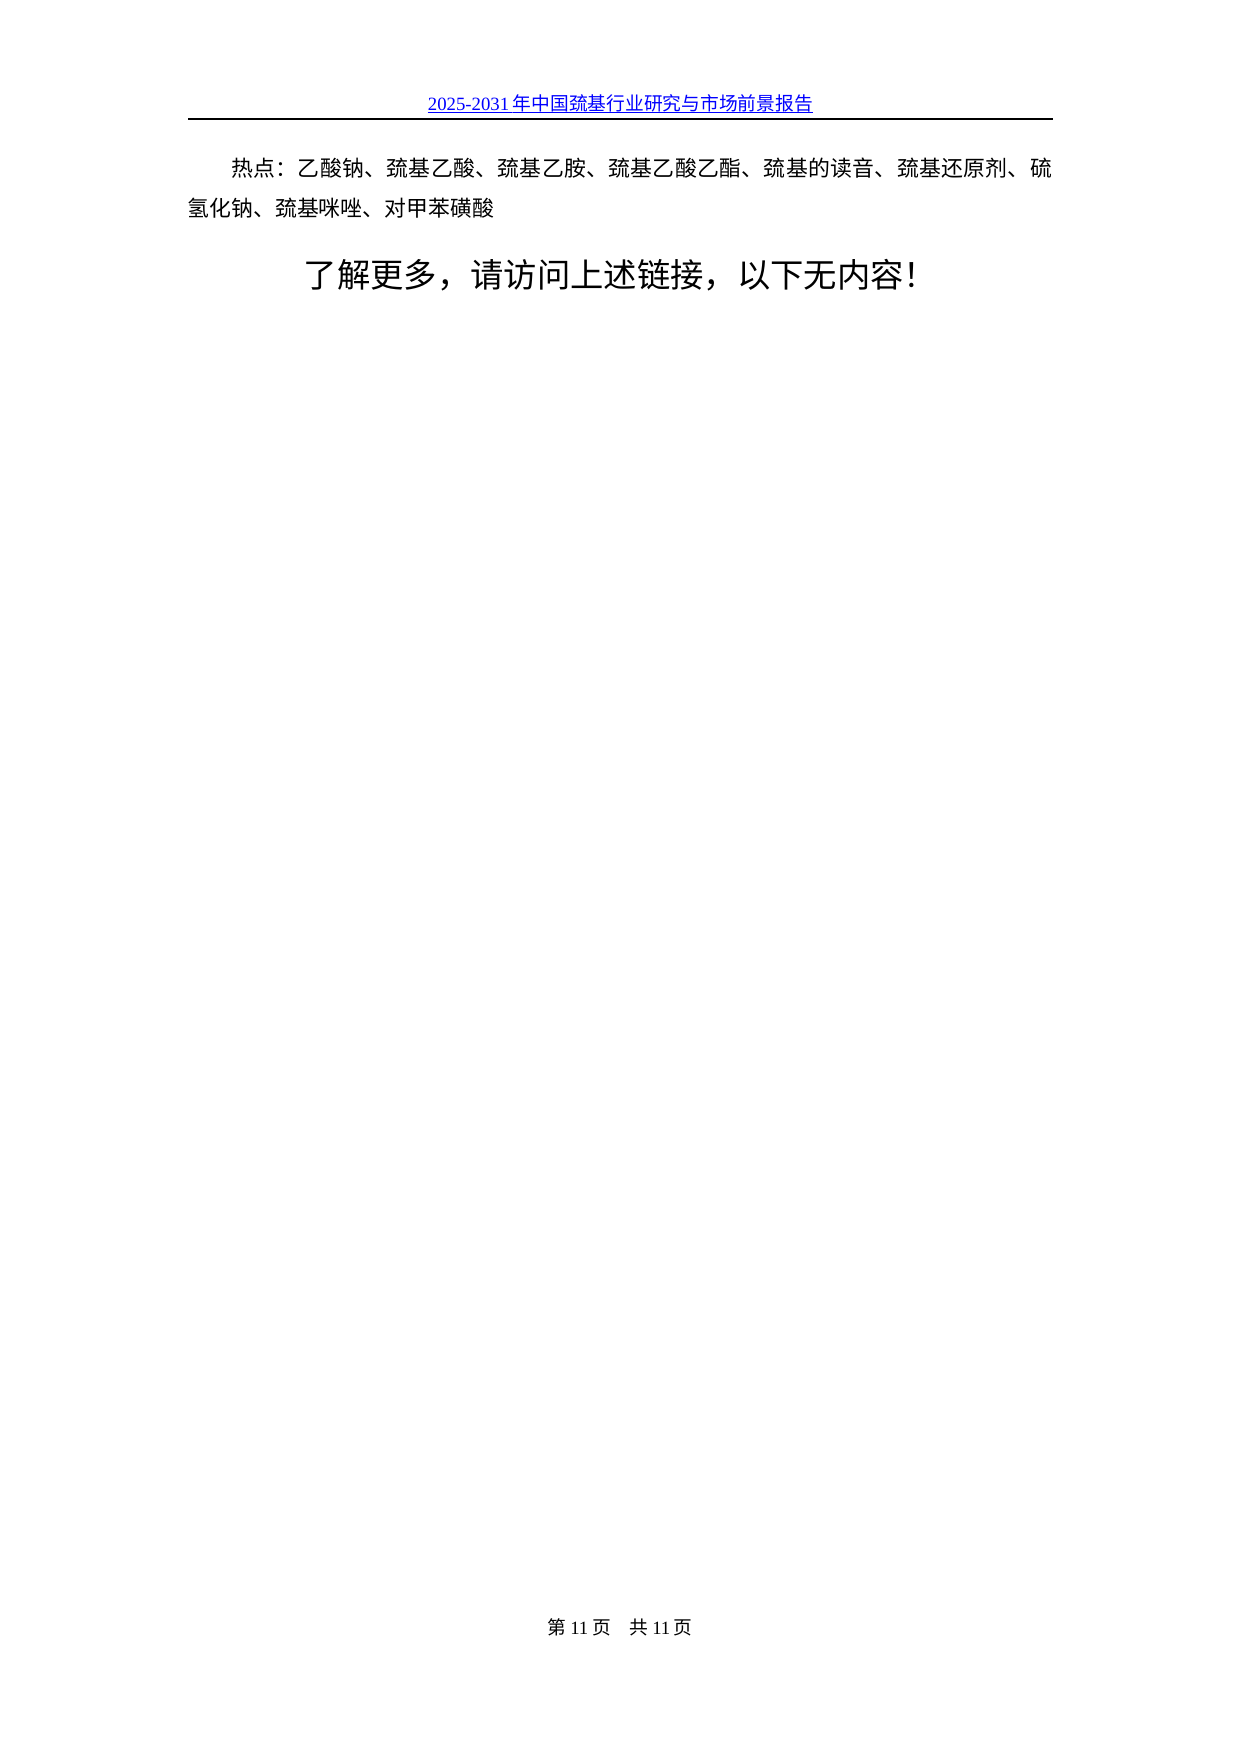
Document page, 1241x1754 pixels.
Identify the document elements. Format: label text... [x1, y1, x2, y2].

title 了解更多，请访问上述链接，以下无内容！ [187, 241, 1053, 306]
text 热点：乙酸钠、巯基乙酸、巯基乙胺、巯基乙酸乙酯、巯基的读音、巯基还原剂、硫氢化钠、巯基咪唑、对甲苯磺酸 [187, 150, 1053, 223]
